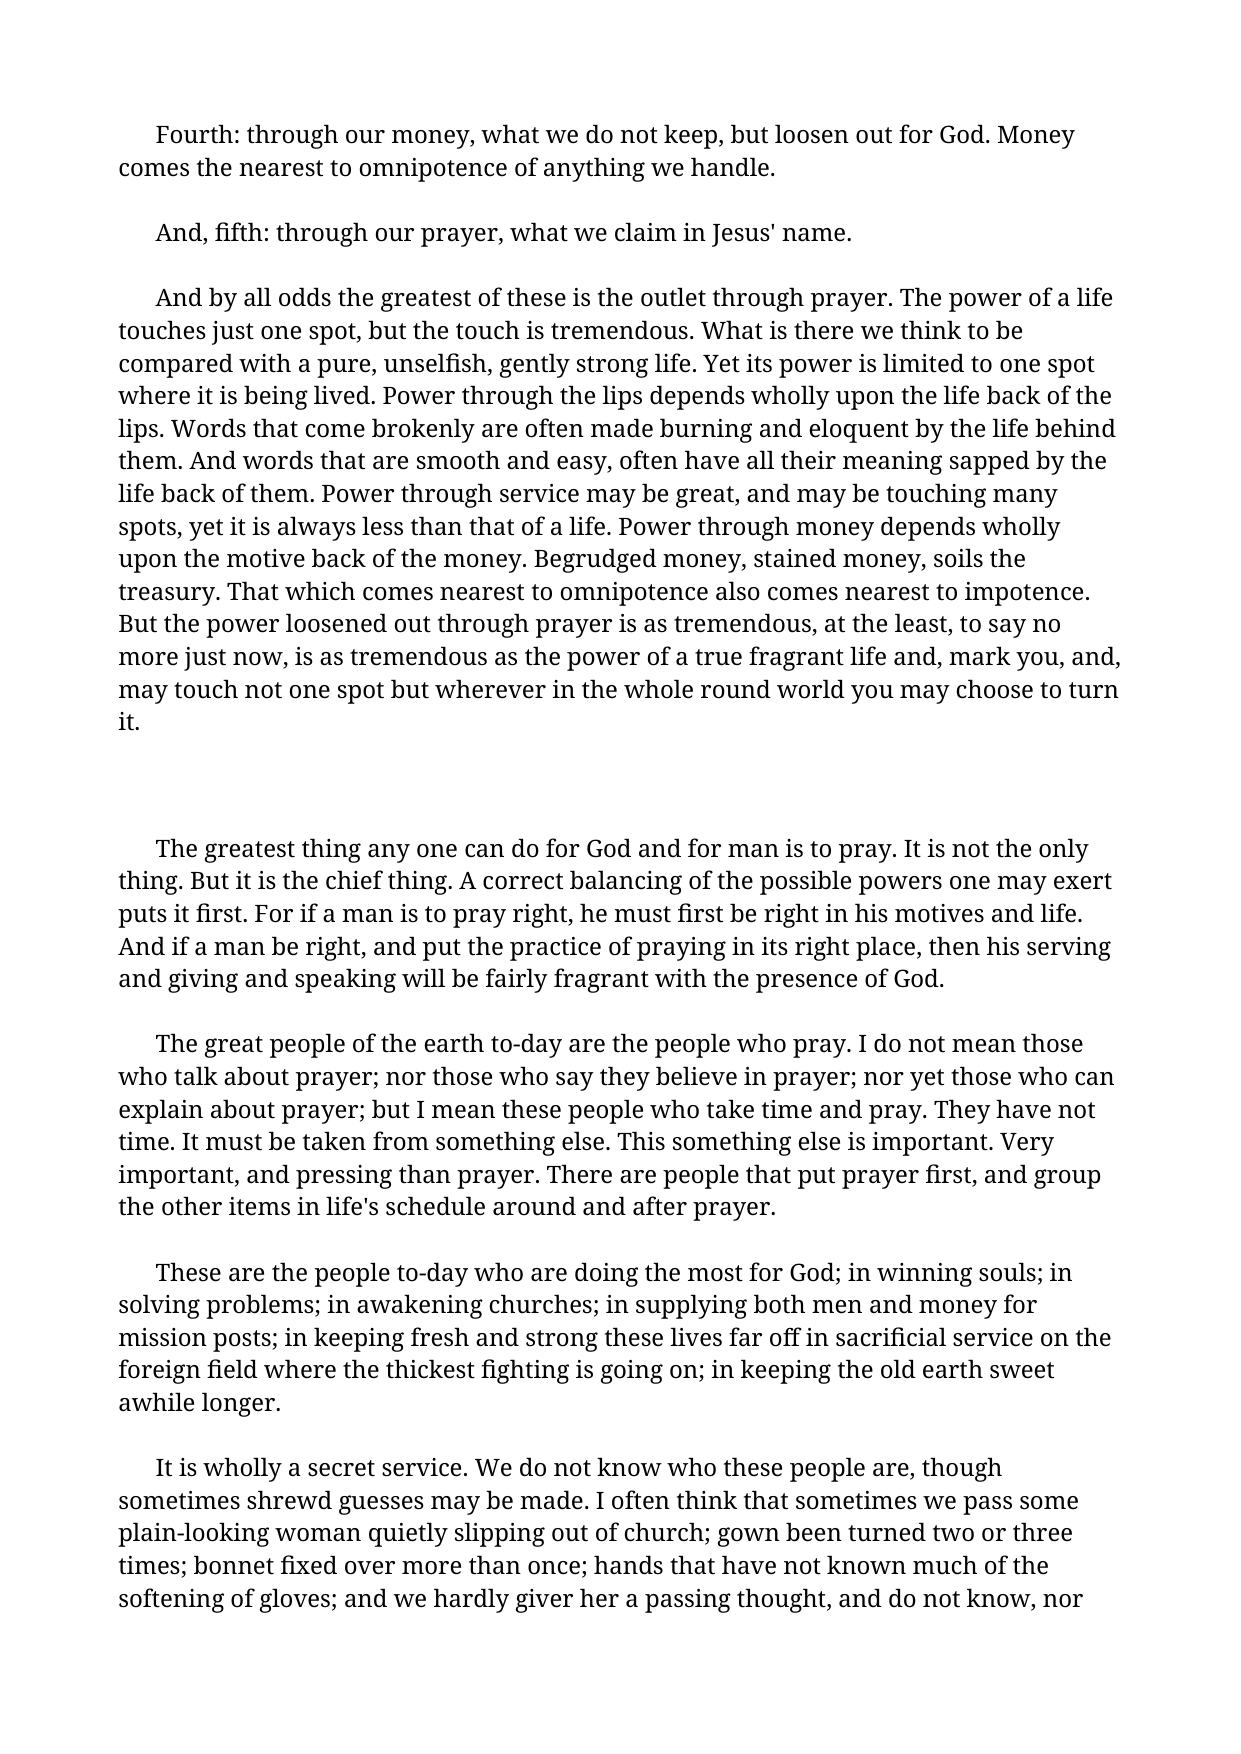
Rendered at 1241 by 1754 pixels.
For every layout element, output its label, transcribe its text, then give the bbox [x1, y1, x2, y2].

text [118, 1451, 1122, 1614]
text And by all odds the greatest of these is the outlet through prayer. The power of a life touches just one spot, but the touch is tremendous. What is there we think to be compared with a pure, unselfish, gently strong life. Yet its power is limited to one spot where it is being lived. Power through the lips depends wholly upon the life back of the lips. Words that come brokenly are often made burning and eloquent by the life behind them. And words that are smooth and easy, often have all their meaning sapped by the life back of them. Power through service may be great, and may be touching many spots, yet it is always less than that of a life. Power through money depends wholly upon the motive back of the money. Begrudged money, stained money, soils the treasury. That which comes nearest to omnipotence also comes nearest to impotence. But the power loosened out through prayer is as tremendous, at the least, to say no more just now, is as tremendous as the power of a true fragrant life and, mark you, and, may touch not one spot but wherever in the whole round world you may choose to turn it. [118, 281, 1122, 738]
text The great people of the earth to-day are the people who pray. I do not mean those who talk about prayer; nor those who say they believe in prayer; nor yet those who can explain about prayer; but I mean these people who take time and pray. They have not time. It must be taken from something else. This something else is important. Very important, and pressing than prayer. There are people that put prayer first, and group the other items in life's schedule around and after prayer. [118, 1027, 1122, 1223]
text And, fifth: through our prayer, what we claim in Jesus' name. [118, 216, 1122, 248]
text The greatest thing any one can do for God and for man is to pray. It is not the only thing. But it is the chief thing. A correct balancing of the possible powers one may exert puts it first. For if a man is to pray right, he must first be right in his motives and life. And if a man be right, and put the practice of praying in its right place, then his serving and giving and speaking will be fairly fragrant with the presence of God. [118, 832, 1122, 994]
text Fourth: through our money, what we do not keep, but loosen out for God. Money comes the nearest to omnipotence of anything we handle. [118, 118, 1122, 183]
text These are the people to-day who are doing the most for God; in winning souls; in solving problems; in awakening churches; in supplying both men and money for mission posts; in keeping fresh and strong these lives far off in sacrificial service on the foreign field where the thickest fighting is going on; in keeping the old earth sweet awhile longer. [118, 1255, 1122, 1418]
